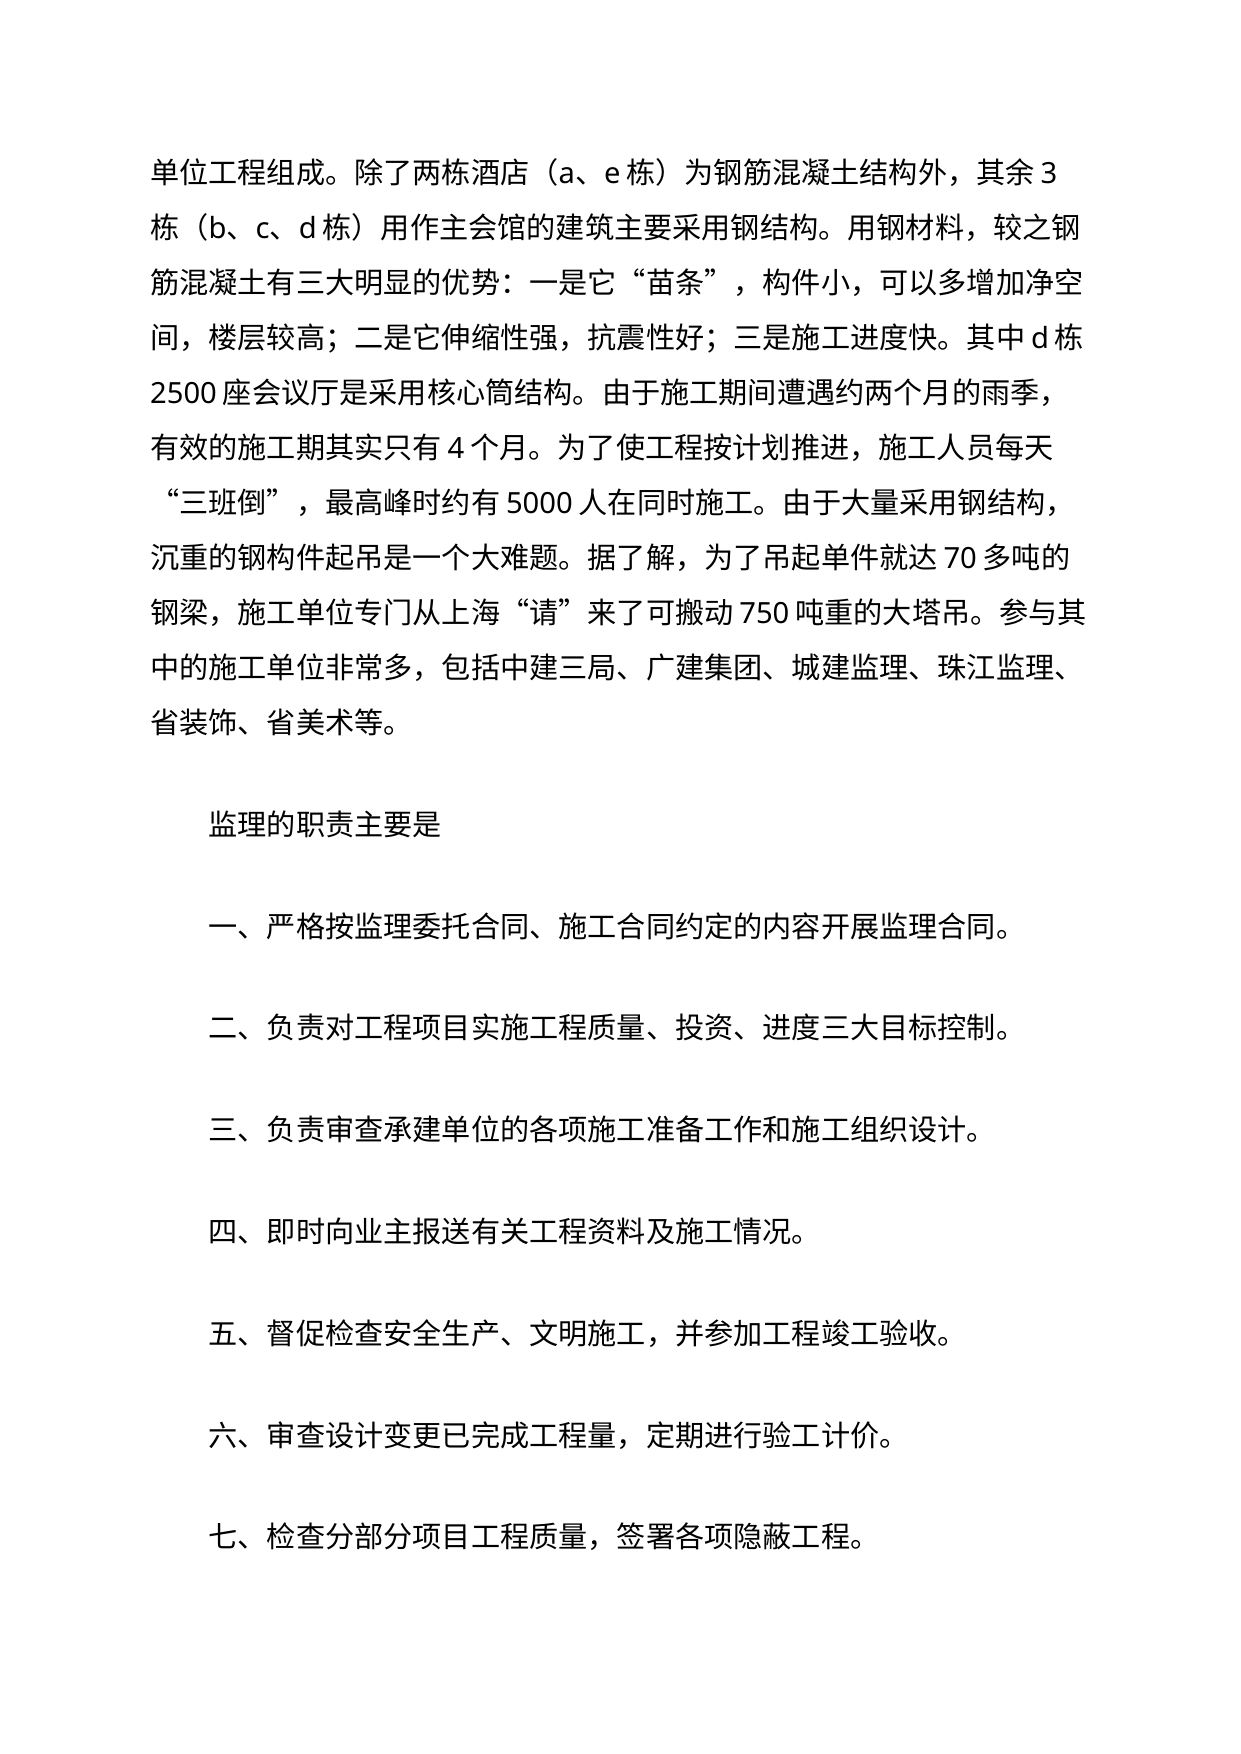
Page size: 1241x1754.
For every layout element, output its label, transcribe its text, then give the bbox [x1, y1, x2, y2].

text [150, 150, 1090, 742]
text 七、检查分部分项目工程质量，签署各项隐蔽工程。 [150, 1514, 1090, 1556]
text 二、负责对工程项目实施工程质量、投资、进度三大目标控制。 [150, 1005, 1090, 1047]
text 监理的职责主要是 [150, 802, 1090, 844]
text 四、即时向业主报送有关工程资料及施工情况。 [150, 1209, 1090, 1251]
text 三、负责审查承建单位的各项施工准备工作和施工组织设计。 [150, 1107, 1090, 1149]
text 六、审查设计变更已完成工程量，定期进行验工计价。 [150, 1412, 1090, 1454]
text 五、督促检查安全生产、文明施工，并参加工程竣工验收。 [150, 1310, 1090, 1353]
text 一、严格按监理委托合同、施工合同约定的内容开展监理合同。 [150, 903, 1090, 946]
